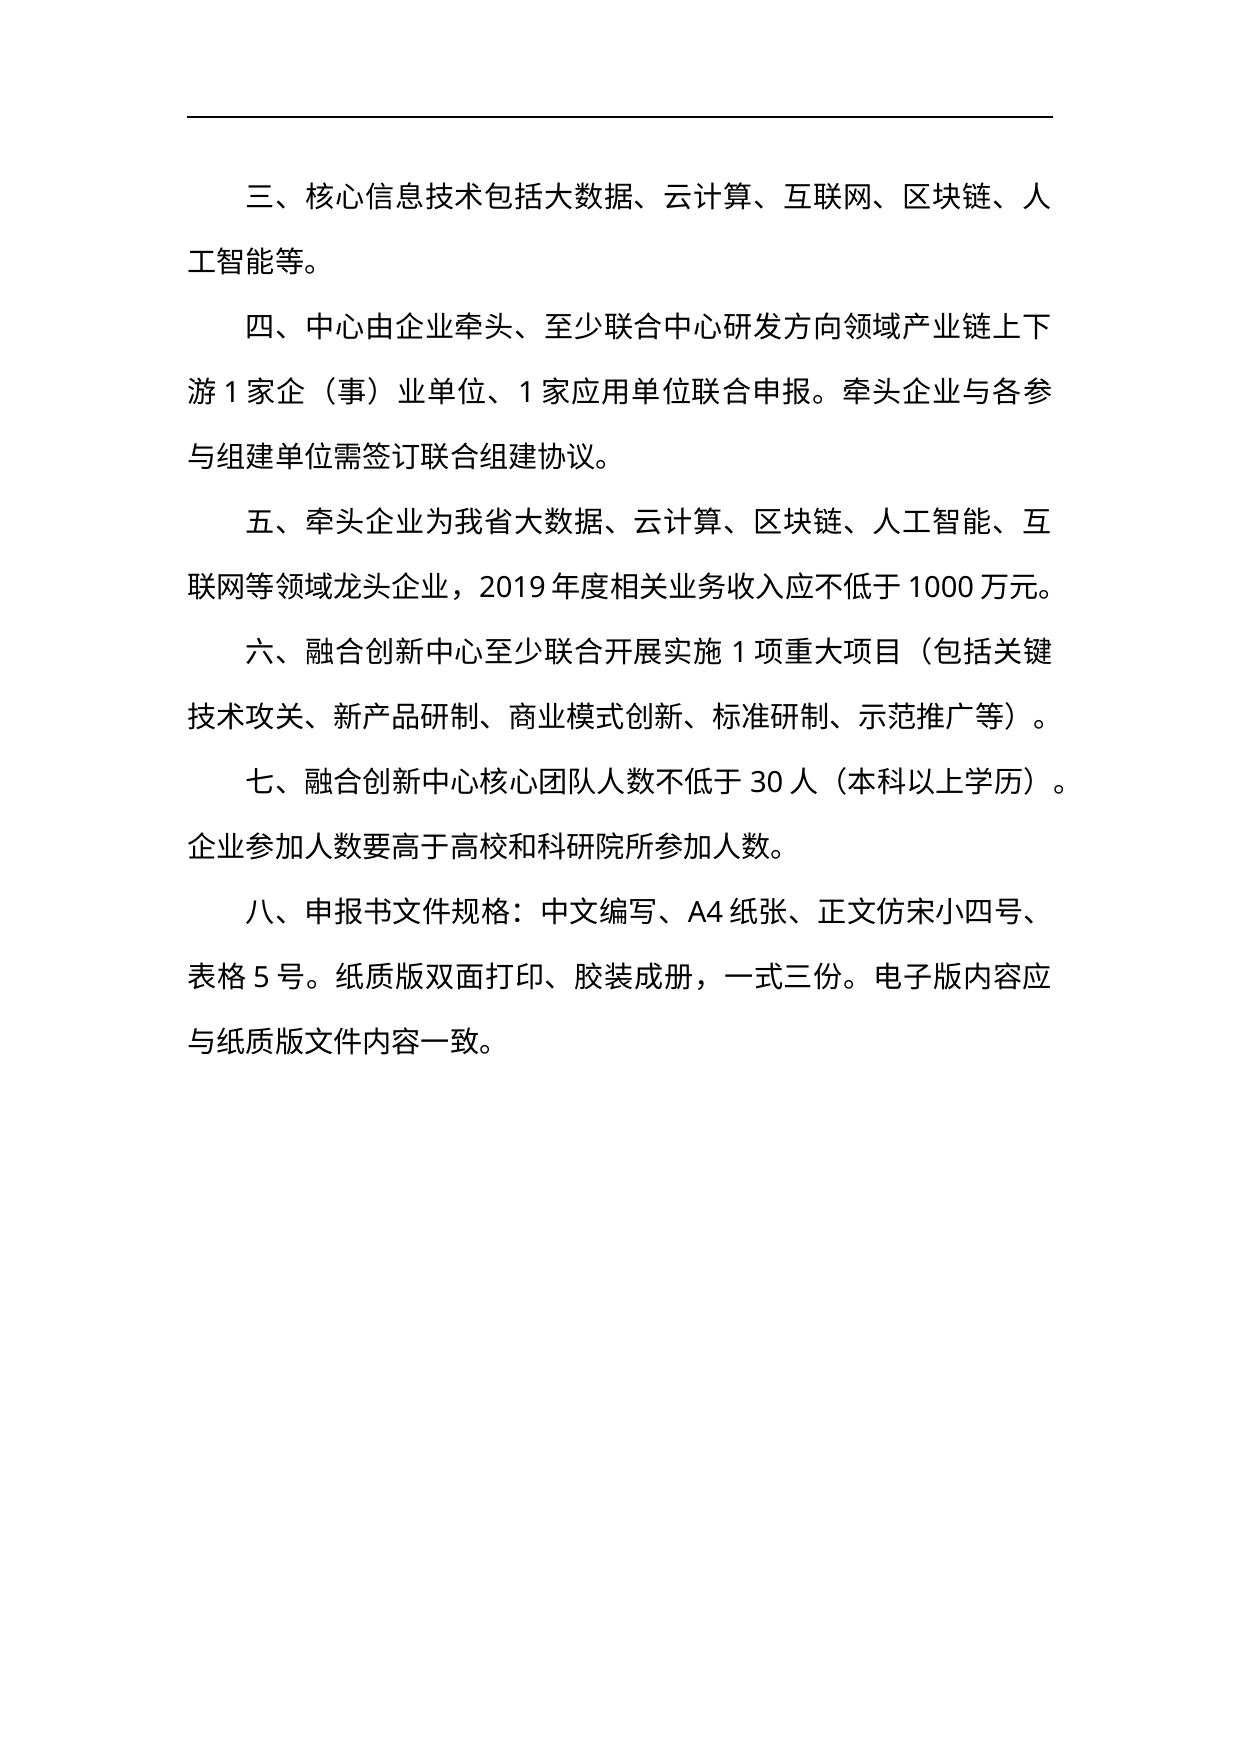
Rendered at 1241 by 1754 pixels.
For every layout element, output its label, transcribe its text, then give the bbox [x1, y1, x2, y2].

text 五、牵头企业为我省大数据、云计算、区块链、人工智能、互联网等领域龙头企业，2019年度相关业务收入应不低于1000万元。 [187, 487, 1053, 617]
text 三、核心信息技术包括大数据、云计算、互联网、区块链、人工智能等。 [187, 162, 1053, 292]
text 七、融合创新中心核心团队人数不低于30人（本科以上学历）。企业参加人数要高于高校和科研院所参加人数。 [187, 747, 1053, 877]
text 八、申报书文件规格：中文编写、A4纸张、正文仿宋小四号、表格5号。纸质版双面打印、胶装成册，一式三份。电子版内容应与纸质版文件内容一致。 [187, 877, 1053, 1072]
text 四、中心由企业牵头、至少联合中心研发方向领域产业链上下游1家企（事）业单位、1家应用单位联合申报。牵头企业与各参与组建单位需签订联合组建协议。 [187, 292, 1053, 487]
text 六、融合创新中心至少联合开展实施1项重大项目（包括关键技术攻关、新产品研制、商业模式创新、标准研制、示范推广等）。 [187, 617, 1053, 747]
